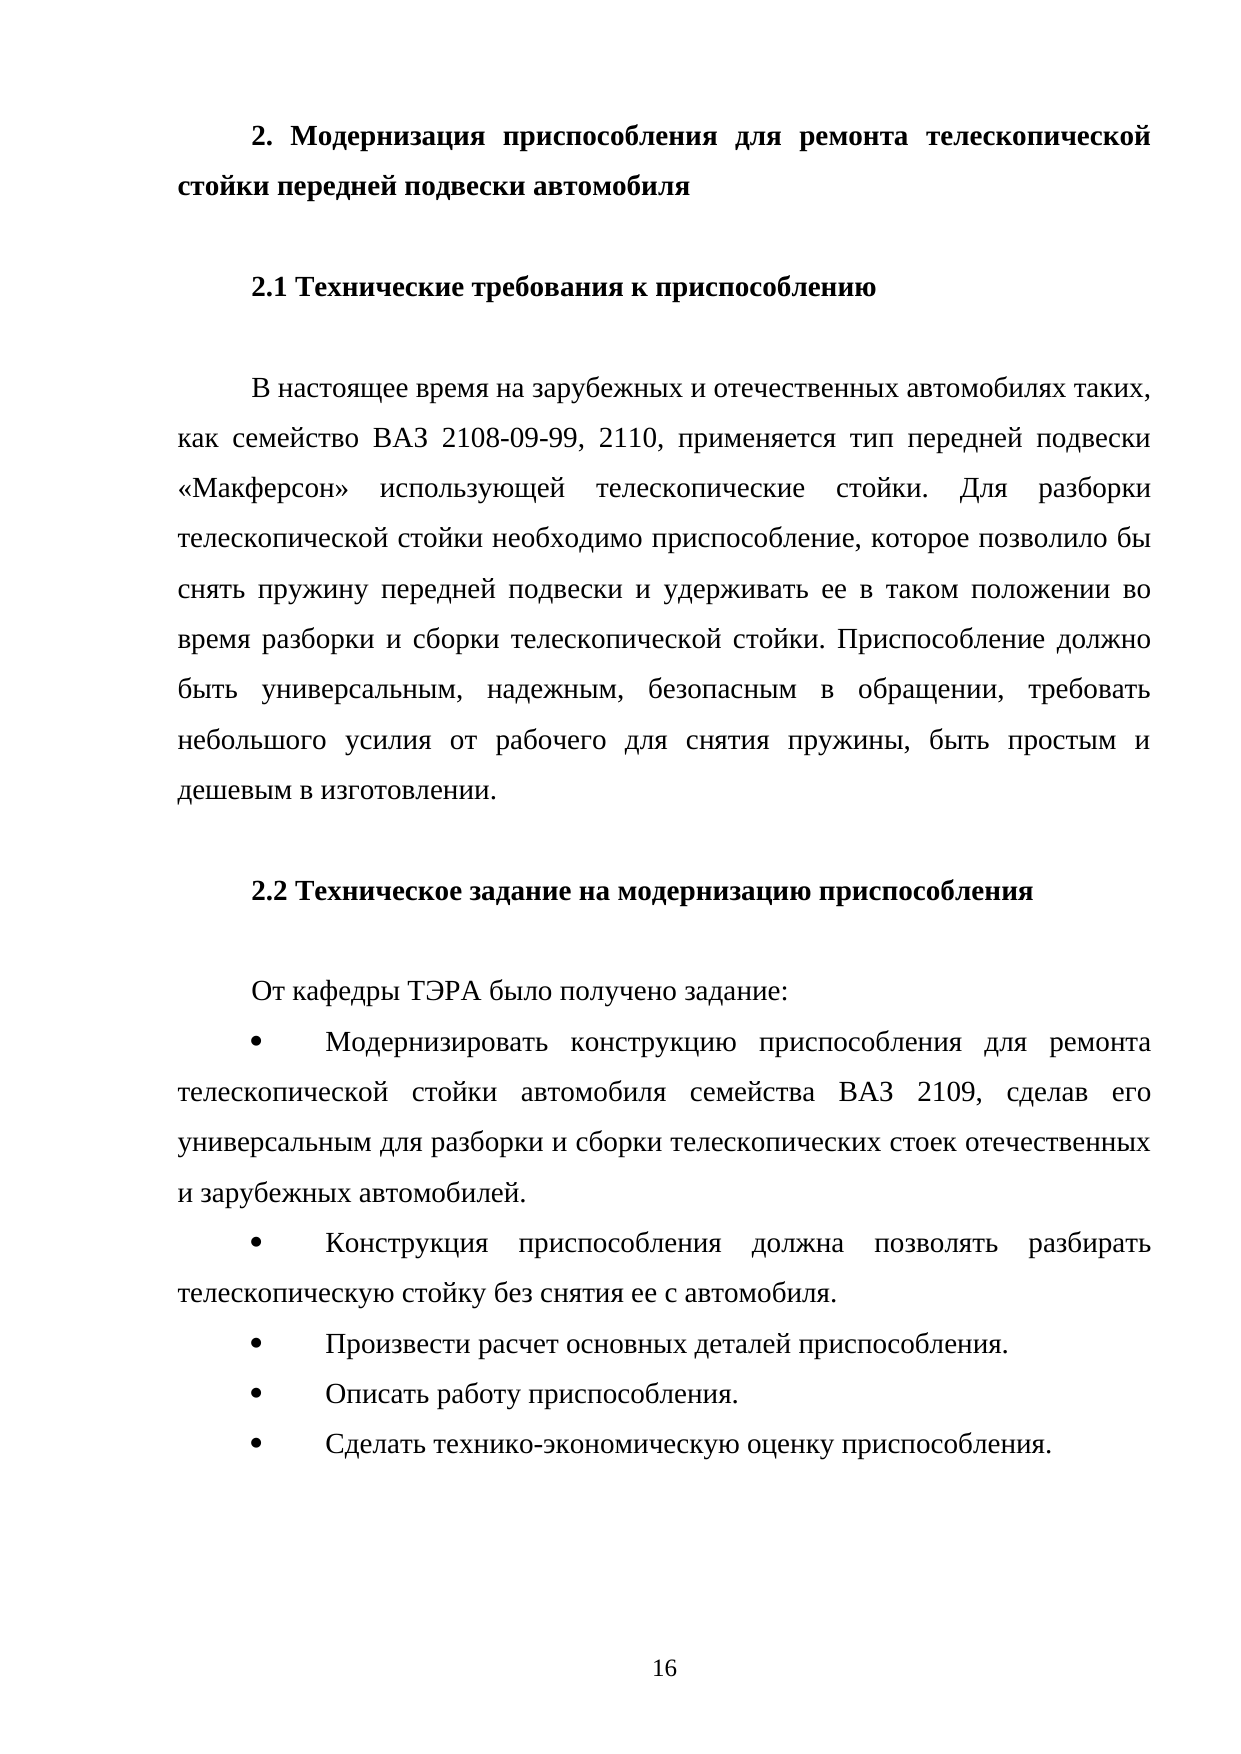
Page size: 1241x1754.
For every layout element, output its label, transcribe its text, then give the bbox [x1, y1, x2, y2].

list Конструкция приспособления должна позволять разбирать телескопическую стойку без снятия ее с автомобиля. [177, 1225, 1152, 1309]
text От кафедры ТЭРА было получено задание: [177, 973, 1152, 1007]
list Произвести расчет основных деталей приспособления. [177, 1326, 1152, 1359]
text 2.2 Техническое задание на модернизацию приспособления [177, 873, 1152, 906]
list Сделать технико-экономическую оценку приспособления. [177, 1427, 1152, 1460]
list Модернизировать конструкцию приспособления для ремонта телескопической стойки автомобиля семейства ВАЗ 2109, сделав его универсальным для разборки и сборки телескопических стоек отечественных и зарубежных автомобилей. [177, 1024, 1152, 1208]
text В настоящее время на зарубежных и отечественных автомобилях таких, как семейство ВАЗ 2108-09-99, 2110, применяется тип передней подвески «Макферсон» использующей телескопические стойки. Для разборки телескопической стойки необходимо приспособление, которое позволило бы снять пружину передней подвески и удерживать ее в таком положении во время разборки и сборки телескопической стойки. Приспособление должно быть универсальным, надежным, безопасным в обращении, требовать небольшого усилия от рабочего для снятия пружины, быть простым и дешевым в изготовлении. [177, 370, 1152, 806]
text 2.1 Технические требования к приспособлению [177, 269, 1152, 303]
text 2. Модернизация приспособления для ремонта телескопической стойки передней подвески автомобиля [177, 118, 1152, 202]
list Описать работу приспособления. [177, 1376, 1152, 1410]
